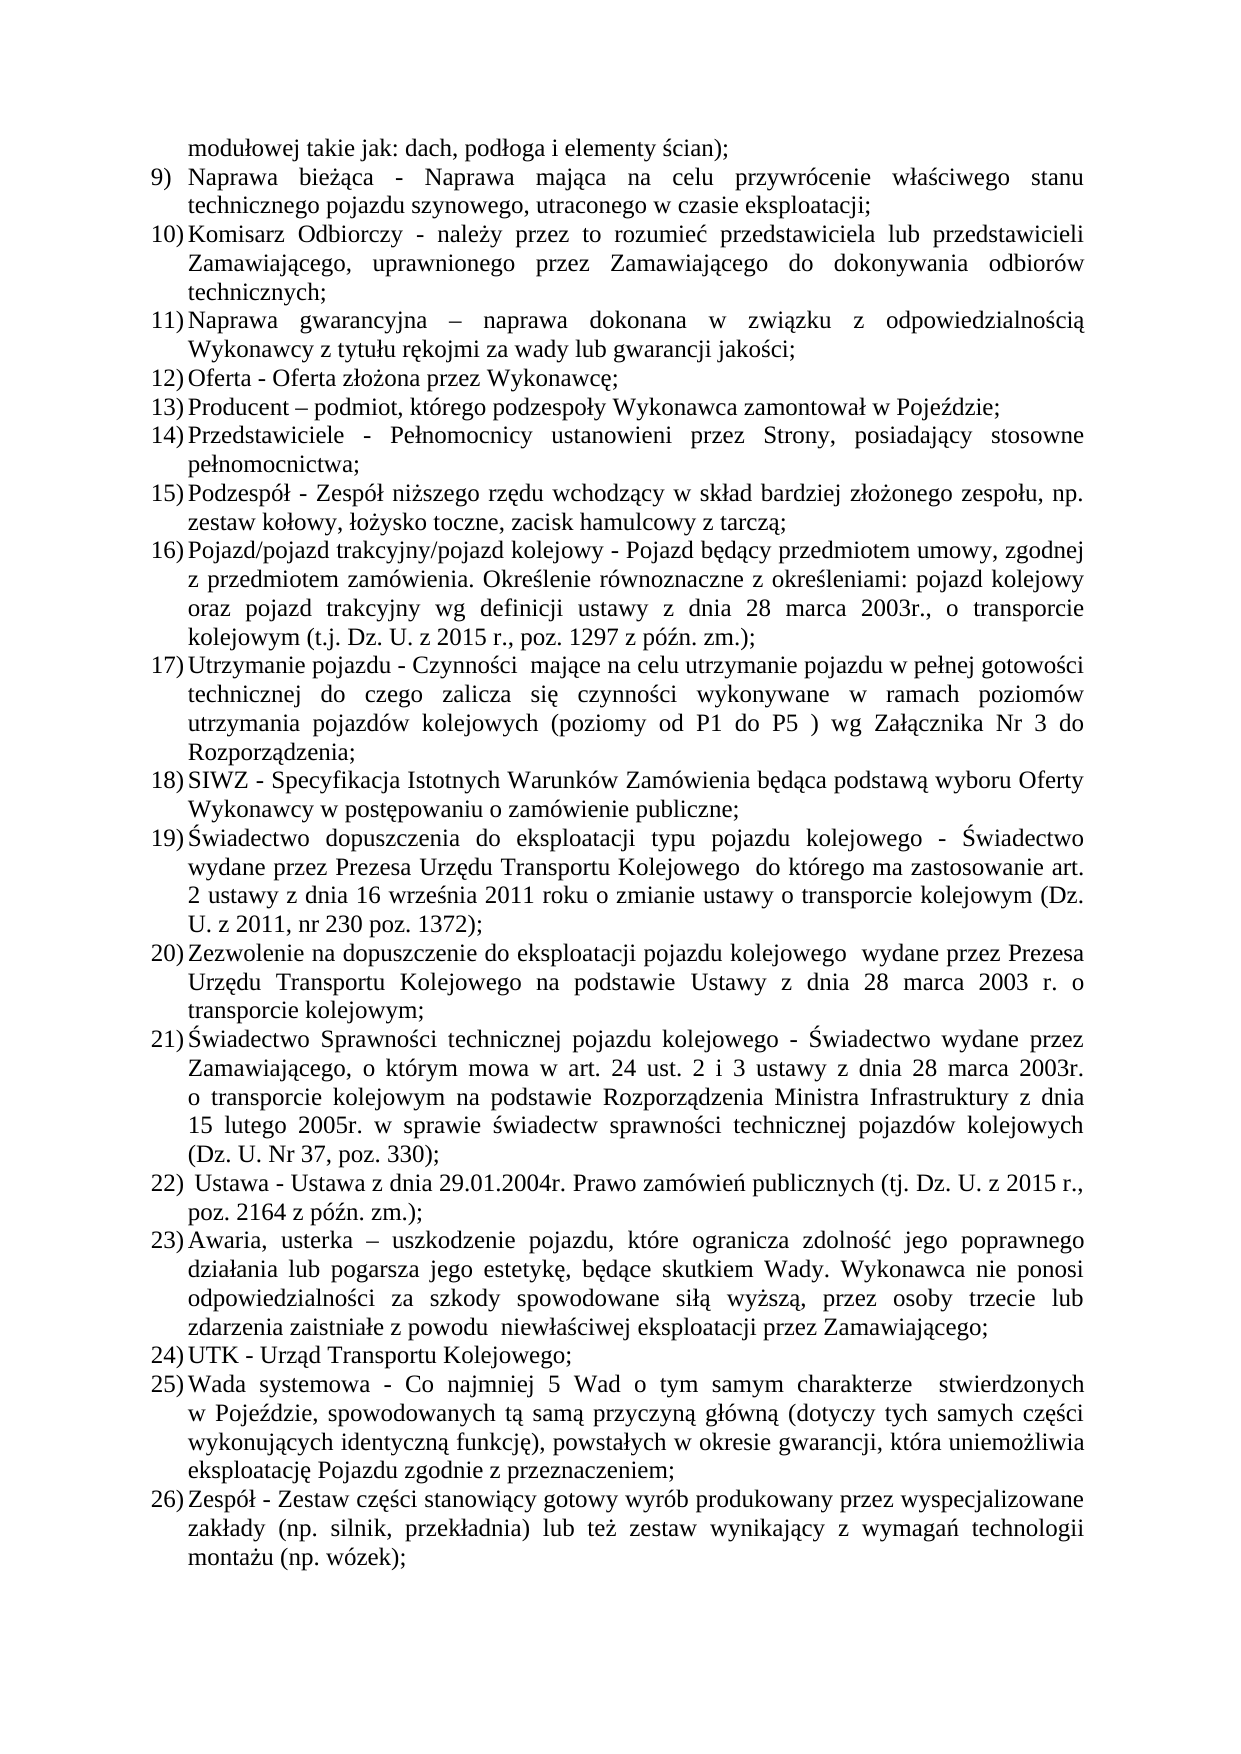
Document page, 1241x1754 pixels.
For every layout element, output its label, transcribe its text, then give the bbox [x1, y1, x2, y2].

list UTK - Urząd Transportu Kolejowego; [151, 1340, 1085, 1369]
list Oferta - Oferta złożona przez Wykonawcę; [151, 363, 1085, 392]
list Podzespół - Zespół niższego rzędu wchodzący w skład bardziej złożonego zespołu, np. zestaw kołowy, łożysko toczne, zacisk hamulcowy z tarczą; [151, 478, 1085, 535]
list Awaria, usterka – uszkodzenie pojazdu, które ogranicza zdolność jego poprawnego działania lub pogarsza jego estetykę, będące skutkiem Wady. Wykonawca nie ponosi odpowiedzialności za szkody spowodowane siłą wyższą, przez osoby trzecie lub zdarzenia zaistniałe z powodu niewłaściwej eksploatacji przez Zamawiającego; [151, 1225, 1085, 1340]
list Naprawa bieżąca - Naprawa mająca na celu przywrócenie właściwego stanu technicznego pojazdu szynowego, utraconego w czasie eksploatacji; [151, 162, 1085, 219]
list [151, 133, 1085, 162]
list Producent – podmiot, którego podzespoły Wykonawca zamontował w Pojeździe; [151, 392, 1085, 420]
list Utrzymanie pojazdu - Czynności mające na celu utrzymanie pojazdu w pełnej gotowości technicznej do czego zalicza się czynności wykonywane w ramach poziomów utrzymania pojazdów kolejowych (poziomy od P1 do P5 ) wg Załącznika Nr 3 do Rozporządzenia; [151, 650, 1085, 765]
list Naprawa gwarancyjna – naprawa dokonana w związku z odpowiedzialnością Wykonawcy z tytułu rękojmi za wady lub gwarancji jakości; [151, 305, 1085, 363]
list Przedstawiciele - Pełnomocnicy ustanowieni przez Strony, posiadający stosowne pełnomocnictwa; [151, 420, 1085, 478]
list Pojazd/pojazd trakcyjny/pojazd kolejowy - Pojazd będący przedmiotem umowy, zgodnej z przedmiotem zamówienia. Określenie równoznaczne z określeniami: pojazd kolejowy oraz pojazd trakcyjny wg definicji ustawy z dnia 28 marca 2003r., o transporcie kolejowym (t.j. Dz. U. z 2015 r., poz. 1297 z późn. zm.); [151, 535, 1085, 650]
list Świadectwo dopuszczenia do eksploatacji typu pojazdu kolejowego - Świadectwo wydane przez Prezesa Urzędu Transportu Kolejowego do którego ma zastosowanie art. 2 ustawy z dnia 16 września 2011 roku o zmianie ustawy o transporcie kolejowym (Dz. U. z 2011, nr 230 poz. 1372); [151, 823, 1085, 938]
list Zezwolenie na dopuszczenie do eksploatacji pojazdu kolejowego wydane przez Prezesa Urzędu Transportu Kolejowego na podstawie Ustawy z dnia 28 marca 2003 r. o transporcie kolejowym; [151, 938, 1085, 1024]
list SIWZ - Specyfikacja Istotnych Warunków Zamówienia będąca podstawą wyboru Oferty Wykonawcy w postępowaniu o zamówienie publiczne; [151, 765, 1085, 823]
list Ustawa - Ustawa z dnia 29.01.2004r. Prawo zamówień publicznych (tj. Dz. U. z 2015 r., poz. 2164 z późn. zm.); [151, 1168, 1085, 1225]
list Zespół - Zestaw części stanowiący gotowy wyrób produkowany przez wyspecjalizowane zakłady (np. silnik, przekładnia) lub też zestaw wynikający z wymagań technologii montażu (np. wózek); [151, 1484, 1085, 1570]
list Komisarz Odbiorczy - należy przez to rozumieć przedstawiciela lub przedstawicieli Zamawiającego, uprawnionego przez Zamawiającego do dokonywania odbiorów technicznych; [151, 219, 1085, 305]
list Świadectwo Sprawności technicznej pojazdu kolejowego - Świadectwo wydane przez Zamawiającego, o którym mowa w art. 24 ust. 2 i 3 ustawy z dnia 28 marca 2003r. o transporcie kolejowym na podstawie Rozporządzenia Ministra Infrastruktury z dnia 15 lutego 2005r. w sprawie świadectw sprawności technicznej pojazdów kolejowych (Dz. U. Nr 37, poz. 330); [151, 1024, 1085, 1168]
list Wada systemowa - Co najmniej 5 Wad o tym samym charakterze stwierdzonych w Pojeździe, spowodowanych tą samą przyczyną główną (dotyczy tych samych części wykonujących identyczną funkcję), powstałych w okresie gwarancji, która uniemożliwia eksploatację Pojazdu zgodnie z przeznaczeniem; [151, 1369, 1085, 1484]
